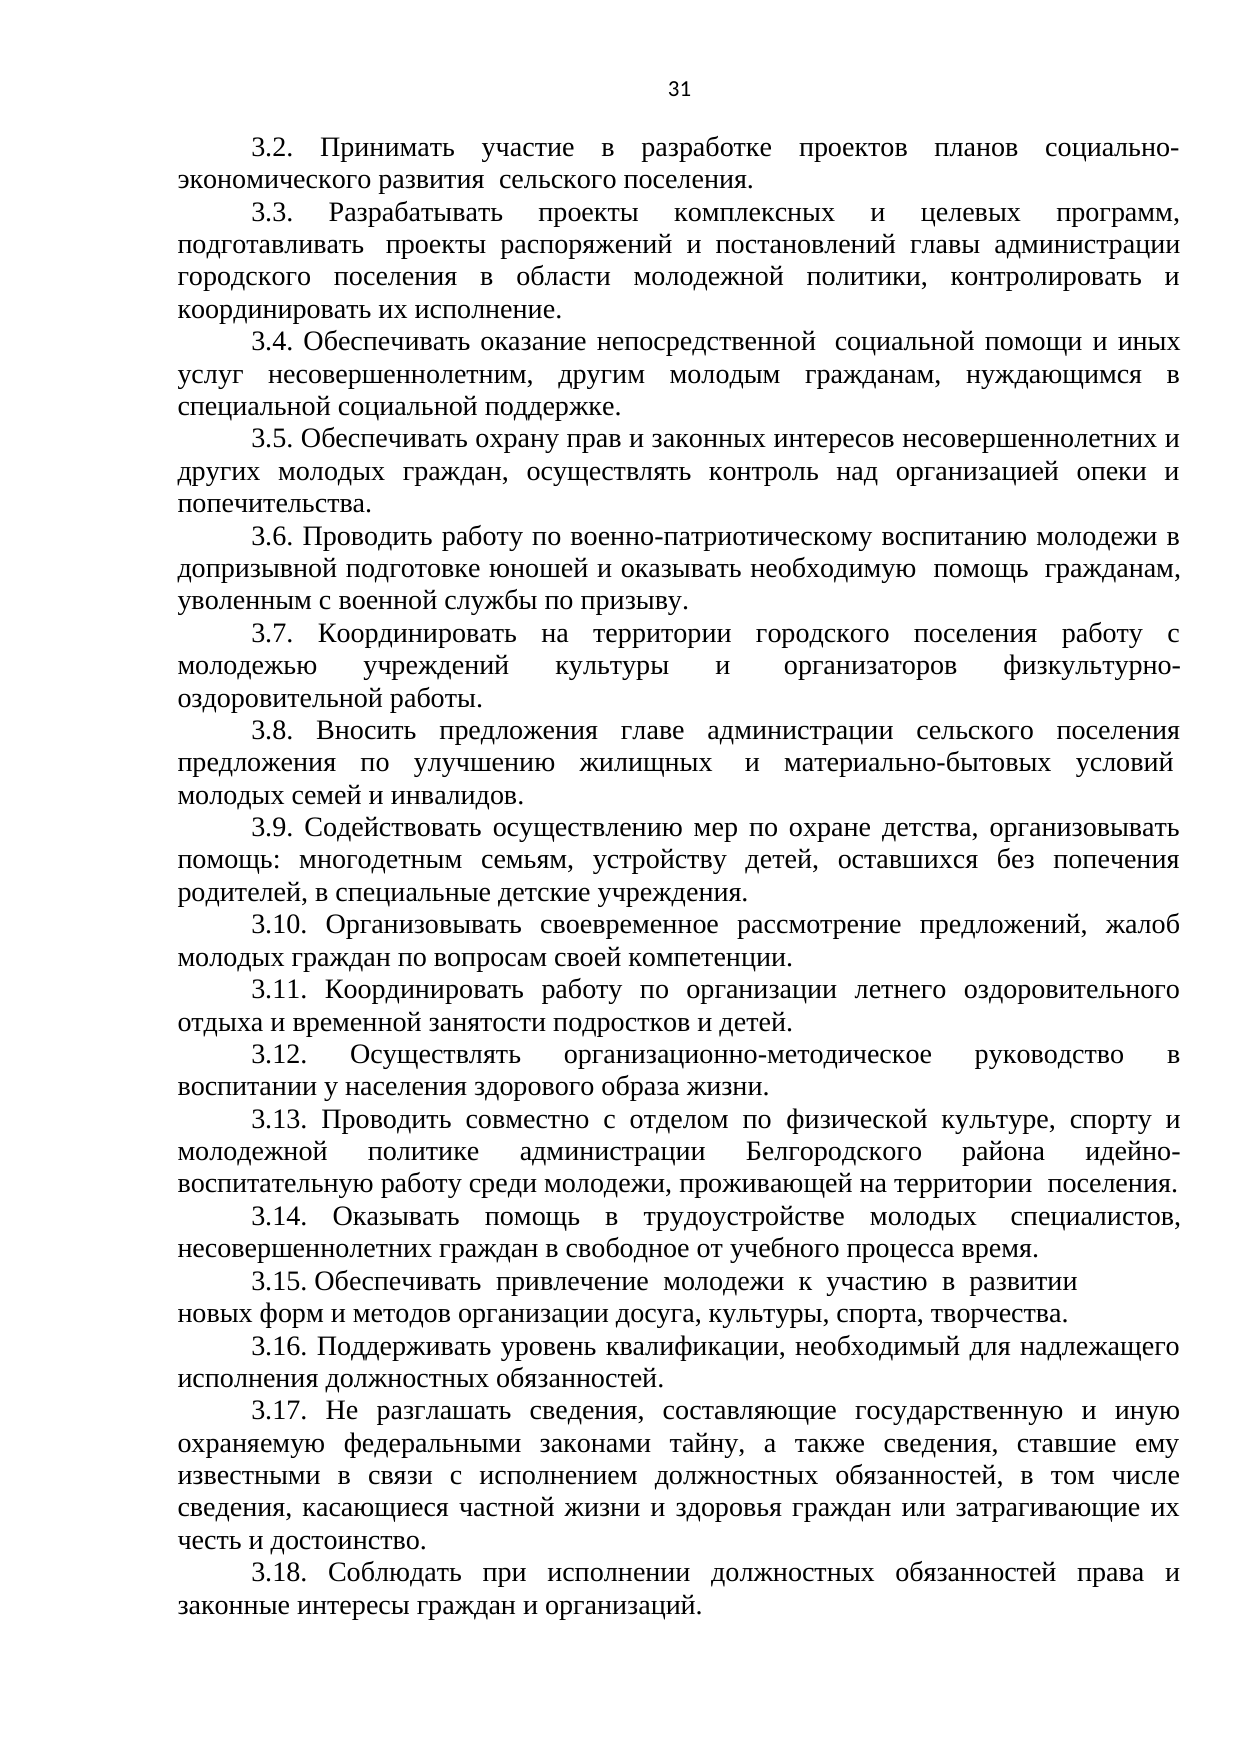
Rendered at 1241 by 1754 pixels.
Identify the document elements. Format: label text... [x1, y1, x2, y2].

text 3.8. Вносить предложения главе администрации сельского поселения предложения по улучшению жилищных и материально-бытовых условий молодых семей и инвалидов. [177, 713, 1181, 810]
text 3.16. Поддерживать уровень квалификации, необходимый для надлежащего исполнения должностных обязанностей. [177, 1328, 1181, 1393]
text 3.17. Не разглашать сведения, составляющие государственную и иную охраняемую федеральными законами тайну, а также сведения, ставшие ему известными в связи с исполнением должностных обязанностей, в том числе сведения, касающиеся частной жизни и здоровья граждан или затрагивающие их честь и достоинство. [177, 1393, 1181, 1555]
text 3.7. Координировать на территории городского поселения работу с молодежью учреждений культуры и организаторов физкультурно-оздоровительной работы. [177, 616, 1181, 713]
text 3.9. Содействовать осуществлению мер по охране детства, организовывать помощь: многодетным семьям, устройству детей, оставшихся без попечения родителей, в специальные детские учреждения. [177, 810, 1181, 907]
text 3.4. Обеспечивать оказание непосредственной социальной помощи и иных услуг несовершеннолетним, другим молодым гражданам, нуждающимся в специальной социальной поддержке. [177, 324, 1181, 421]
text 3.13. Проводить совместно с отделом по физической культуре, спорту и молодежной политике администрации Белгородского района идейно-воспитательную работу среди молодежи, проживающей на территории поселения. [177, 1102, 1181, 1199]
text 3.18. Соблюдать при исполнении должностных обязанностей права и законные интересы граждан и организаций. [177, 1555, 1181, 1620]
text 3.2. Принимать участие в разработке проектов планов социально-экономического развития сельского поселения. [177, 130, 1181, 195]
text 3.5. Обеспечивать охрану прав и законных интересов несовершеннолетних и других молодых граждан, осуществлять контроль над организацией опеки и попечительства. [177, 421, 1181, 519]
text 3.12. Осуществлять организационно-методическое руководство в воспитании у населения здорового образа жизни. [177, 1037, 1181, 1102]
text 3.15. Обеспечивать привлечение молодежи к участию в развитии [177, 1264, 1181, 1296]
text 3.14. Оказывать помощь в трудоустройстве молодых специалистов, несовершеннолетних граждан в свободное от учебного процесса время. [177, 1199, 1181, 1264]
text 3.3. Разрабатывать проекты комплексных и целевых программ, подготавливать проекты распоряжений и постановлений главы администрации городского поселения в области молодежной политики, контролировать и координировать их исполнение. [177, 195, 1181, 324]
text 3.6. Проводить работу по военно-патриотическому воспитанию молодежи в допризывной подготовке юношей и оказывать необходимую помощь гражданам, уволенным с военной службы по призыву. [177, 519, 1181, 616]
text новых форм и методов организации досуга, культуры, спорта, творчества. [177, 1296, 1181, 1328]
text 3.11. Координировать работу по организации летнего оздоровительного отдыха и временной занятости подростков и детей. [177, 972, 1181, 1037]
text 3.10. Организовывать своевременное рассмотрение предложений, жалоб молодых граждан по вопросам своей компетенции. [177, 907, 1181, 972]
